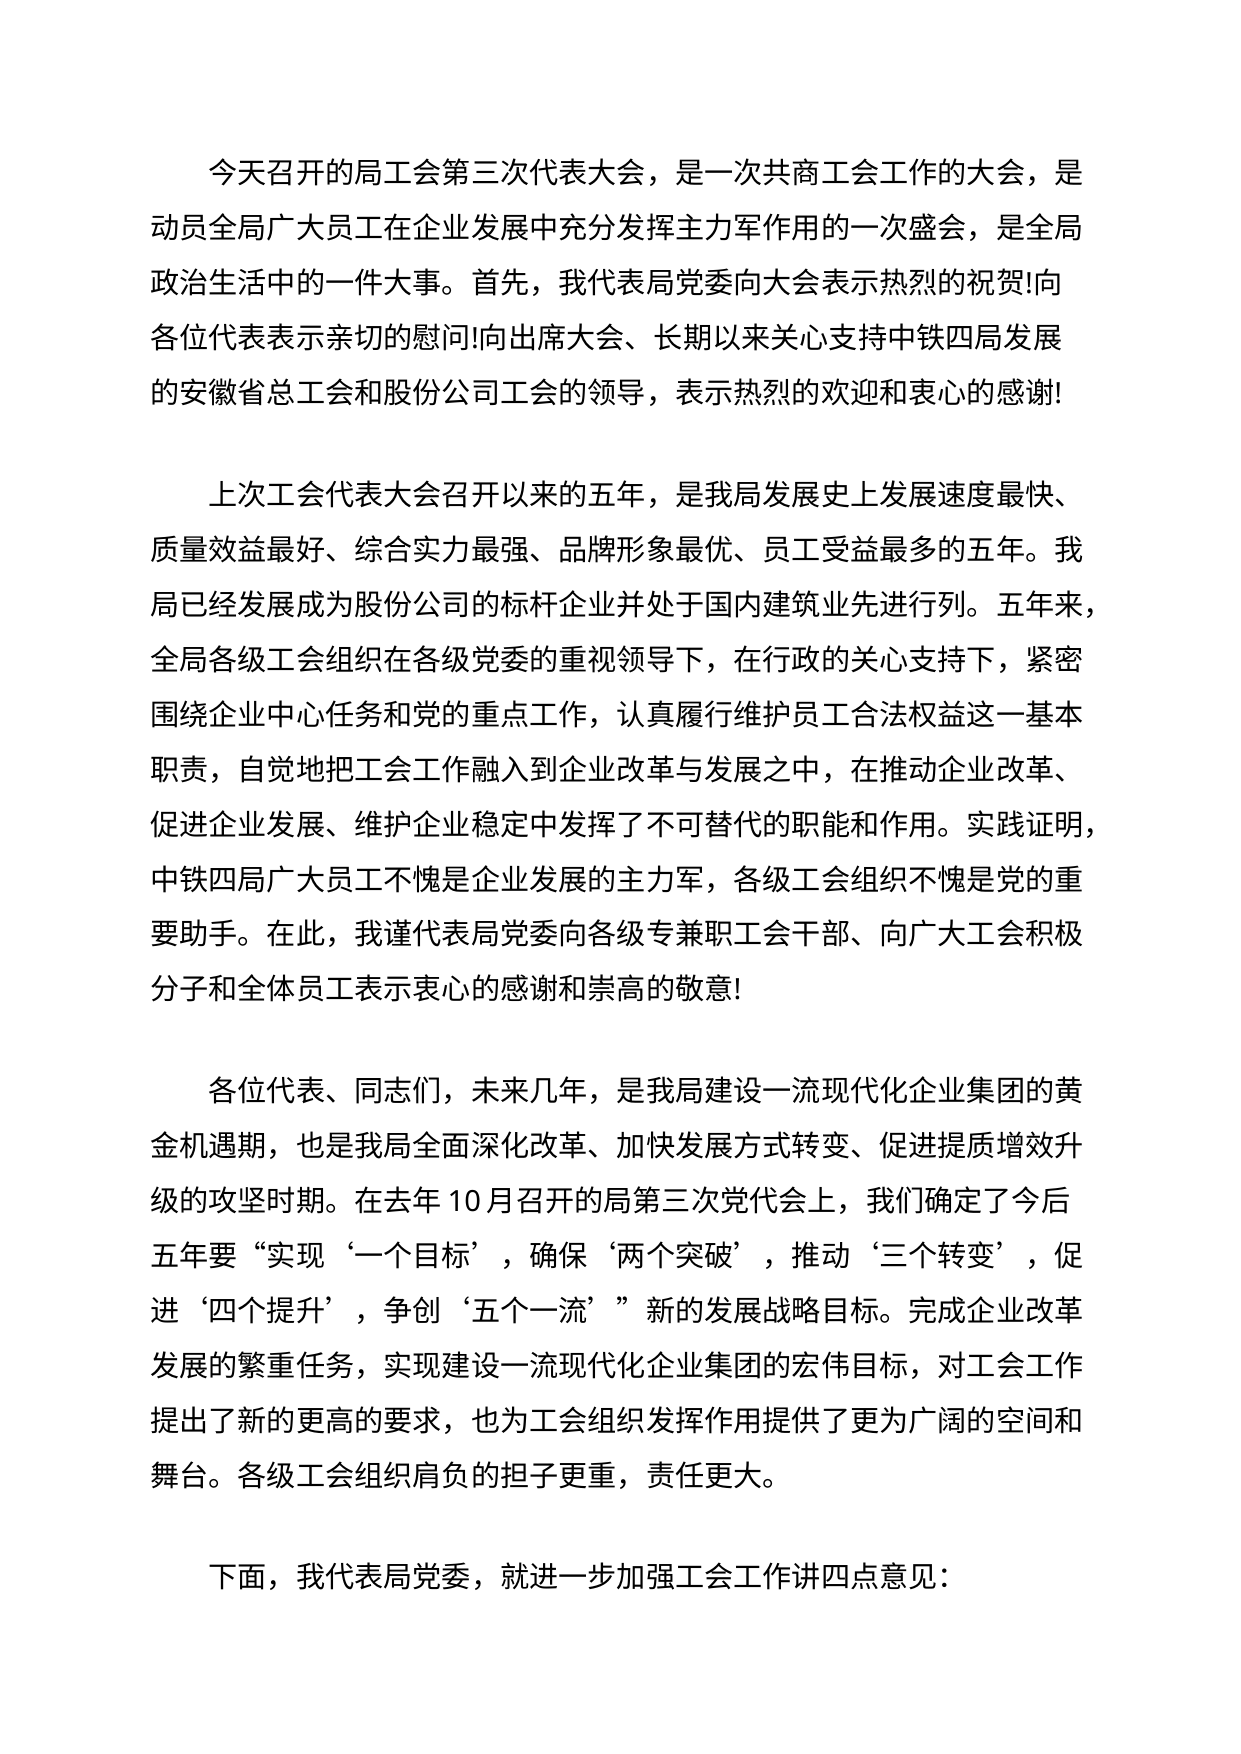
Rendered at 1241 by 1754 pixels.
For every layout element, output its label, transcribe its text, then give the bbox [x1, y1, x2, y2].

text 各位代表、同志们，未来几年，是我局建设一流现代化企业集团的黄金机遇期，也是我局全面深化改革、加快发展方式转变、促进提质增效升级的攻坚时期。在去年10月召开的局第三次党代会上，我们确定了今后五年要“实现‘一个目标’，确保‘两个突破’，推动‘三个转变’，促进‘四个提升’，争创‘五个一流’”新的发展战略目标。完成企业改革发展的繁重任务，实现建设一流现代化企业集团的宏伟目标，对工会工作提出了新的更高的要求，也为工会组织发挥作用提供了更为广阔的空间和舞台。各级工会组织肩负的担子更重，责任更大。 [150, 1068, 1090, 1494]
text 今天召开的局工会第三次代表大会，是一次共商工会工作的大会，是动员全局广大员工在企业发展中充分发挥主力军作用的一次盛会，是全局政治生活中的一件大事。首先，我代表局党委向大会表示热烈的祝贺!向各位代表表示亲切的慰问!向出席大会、长期以来关心支持中铁四局发展的安徽省总工会和股份公司工会的领导，表示热烈的欢迎和衷心的感谢! [150, 150, 1090, 412]
text 上次工会代表大会召开以来的五年，是我局发展史上发展速度最快、质量效益最好、综合实力最强、品牌形象最优、员工受益最多的五年。我局已经发展成为股份公司的标杆企业并处于国内建筑业先进行列。五年来，全局各级工会组织在各级党委的重视领导下，在行政的关心支持下，紧密围绕企业中心任务和党的重点工作，认真履行维护员工合法权益这一基本职责，自觉地把工会工作融入到企业改革与发展之中，在推动企业改革、促进企业发展、维护企业稳定中发挥了不可替代的职能和作用。实践证明，中铁四局广大员工不愧是企业发展的主力军，各级工会组织不愧是党的重要助手。在此，我谨代表局党委向各级专兼职工会干部、向广大工会积极分子和全体员工表示衷心的感谢和崇高的敬意! [150, 472, 1090, 1008]
text 下面，我代表局党委，就进一步加强工会工作讲四点意见： [150, 1554, 1090, 1596]
